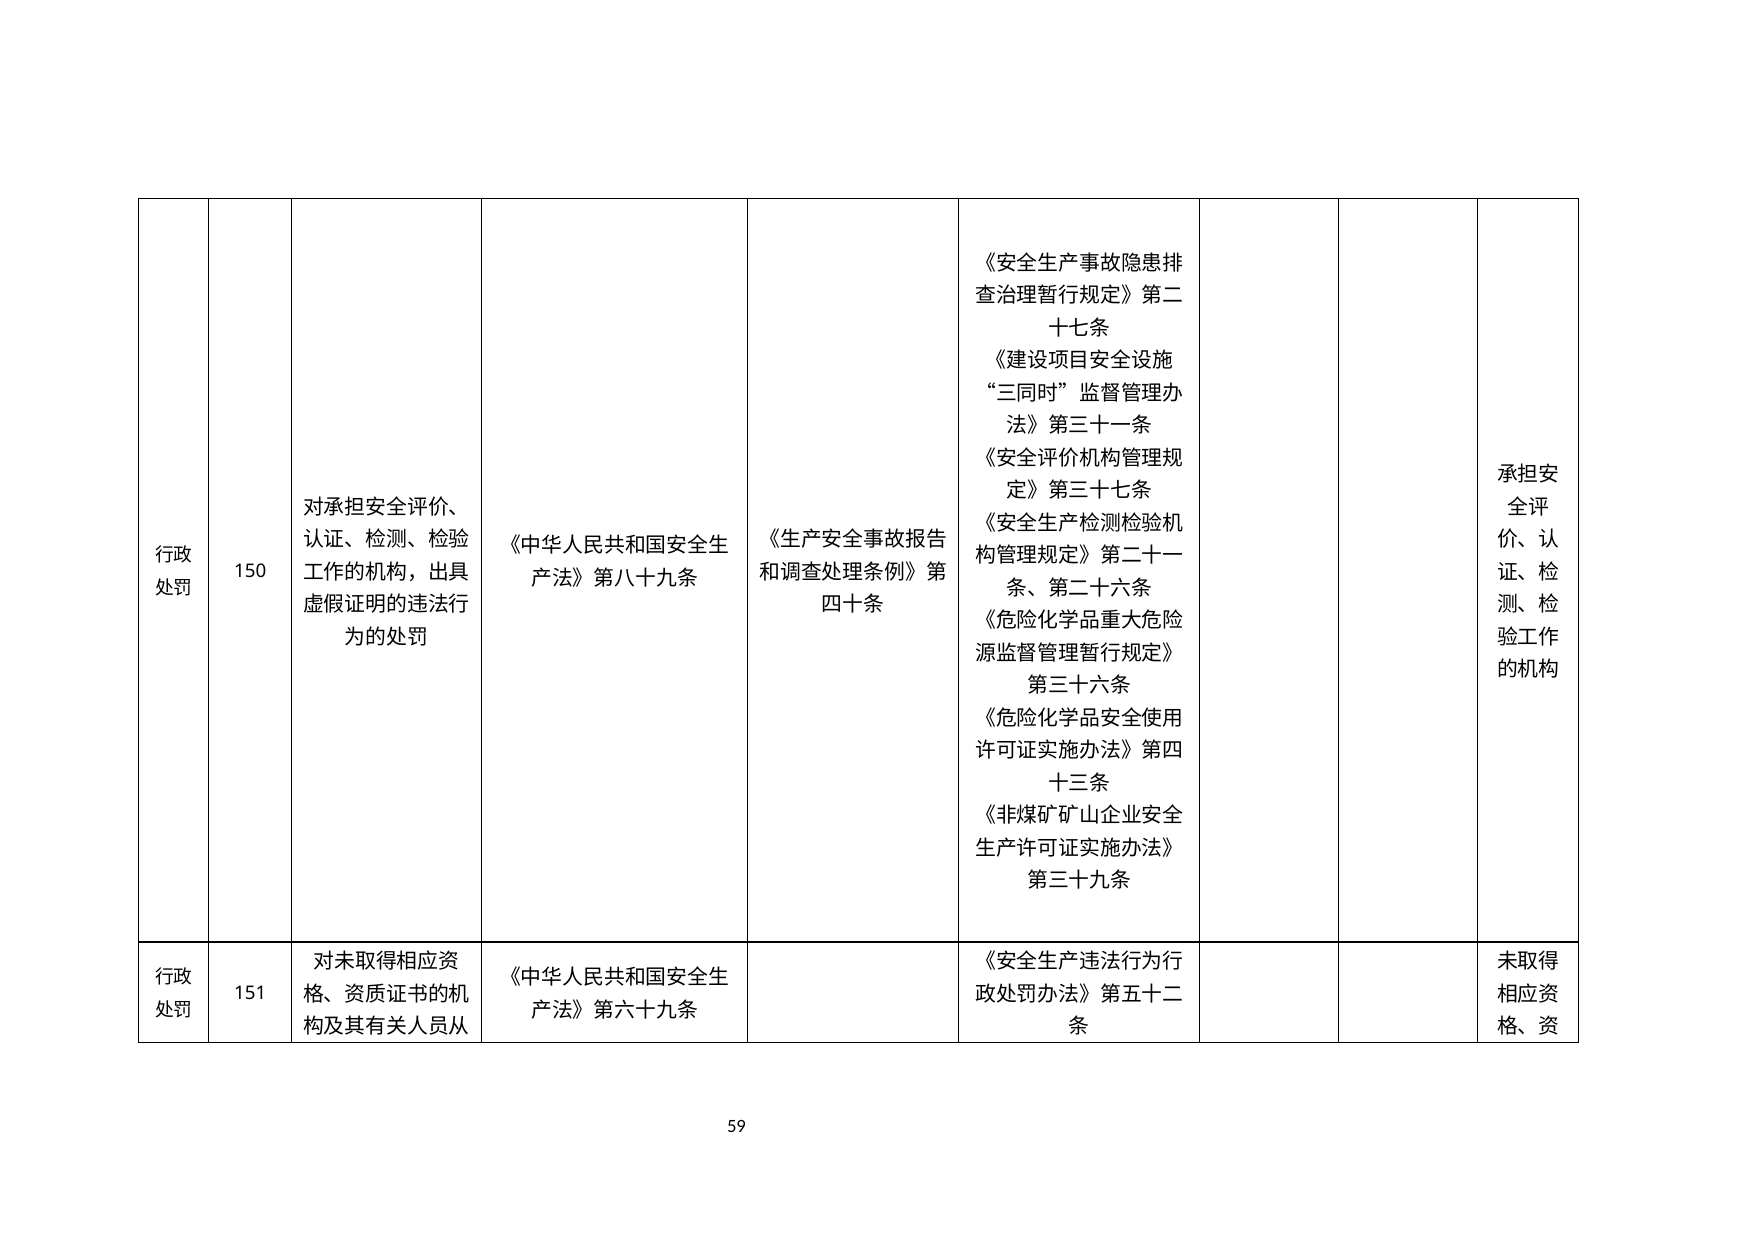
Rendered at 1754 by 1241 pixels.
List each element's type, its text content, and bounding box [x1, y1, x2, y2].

table_cell 151 [209, 943, 291, 1042]
table_cell [1200, 199, 1338, 941]
table_cell 150 [209, 199, 291, 941]
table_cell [292, 943, 481, 1042]
table_cell 《中华人民共和国安全生产法》第八十九条 [482, 199, 747, 941]
table_cell 行政处罚 [139, 943, 208, 1042]
table_cell 《生产安全事故报告和调查处理条例》第四十条 [748, 199, 958, 941]
table_cell 承担安全评价、认证、检测、检验工作的机构 [1478, 199, 1578, 941]
table_cell [748, 943, 958, 1042]
table_cell [1200, 943, 1338, 1042]
table_cell 对承担安全评价、认证、检测、检验工作的机构，出具虚假证明的违法行为的处罚 [292, 199, 481, 941]
table_cell [1339, 199, 1477, 941]
table_cell [1339, 943, 1477, 1042]
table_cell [1478, 943, 1578, 1042]
table_cell 《安全生产事故隐患排查治理暂行规定》第二十七条 《建设项目安全设施“三同时”监督管理办法》第三十一条 《安全评价机构管理规定》第三十七条 《安全生产检测检验机构管理规定》第二十一条、第二十六条 《危险化学品重大危险源监督管理暂行规定》第三十六条 《危险化学品安全使用许可证实施办法》第四十三条 《非煤矿矿山企业安全生产许可证实施办法》第三十九条 [959, 199, 1199, 941]
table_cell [959, 943, 1199, 1042]
table_cell 《中华人民共和国安全生产法》第六十九条 [482, 943, 747, 1042]
table_cell 行政处罚 [139, 199, 208, 941]
